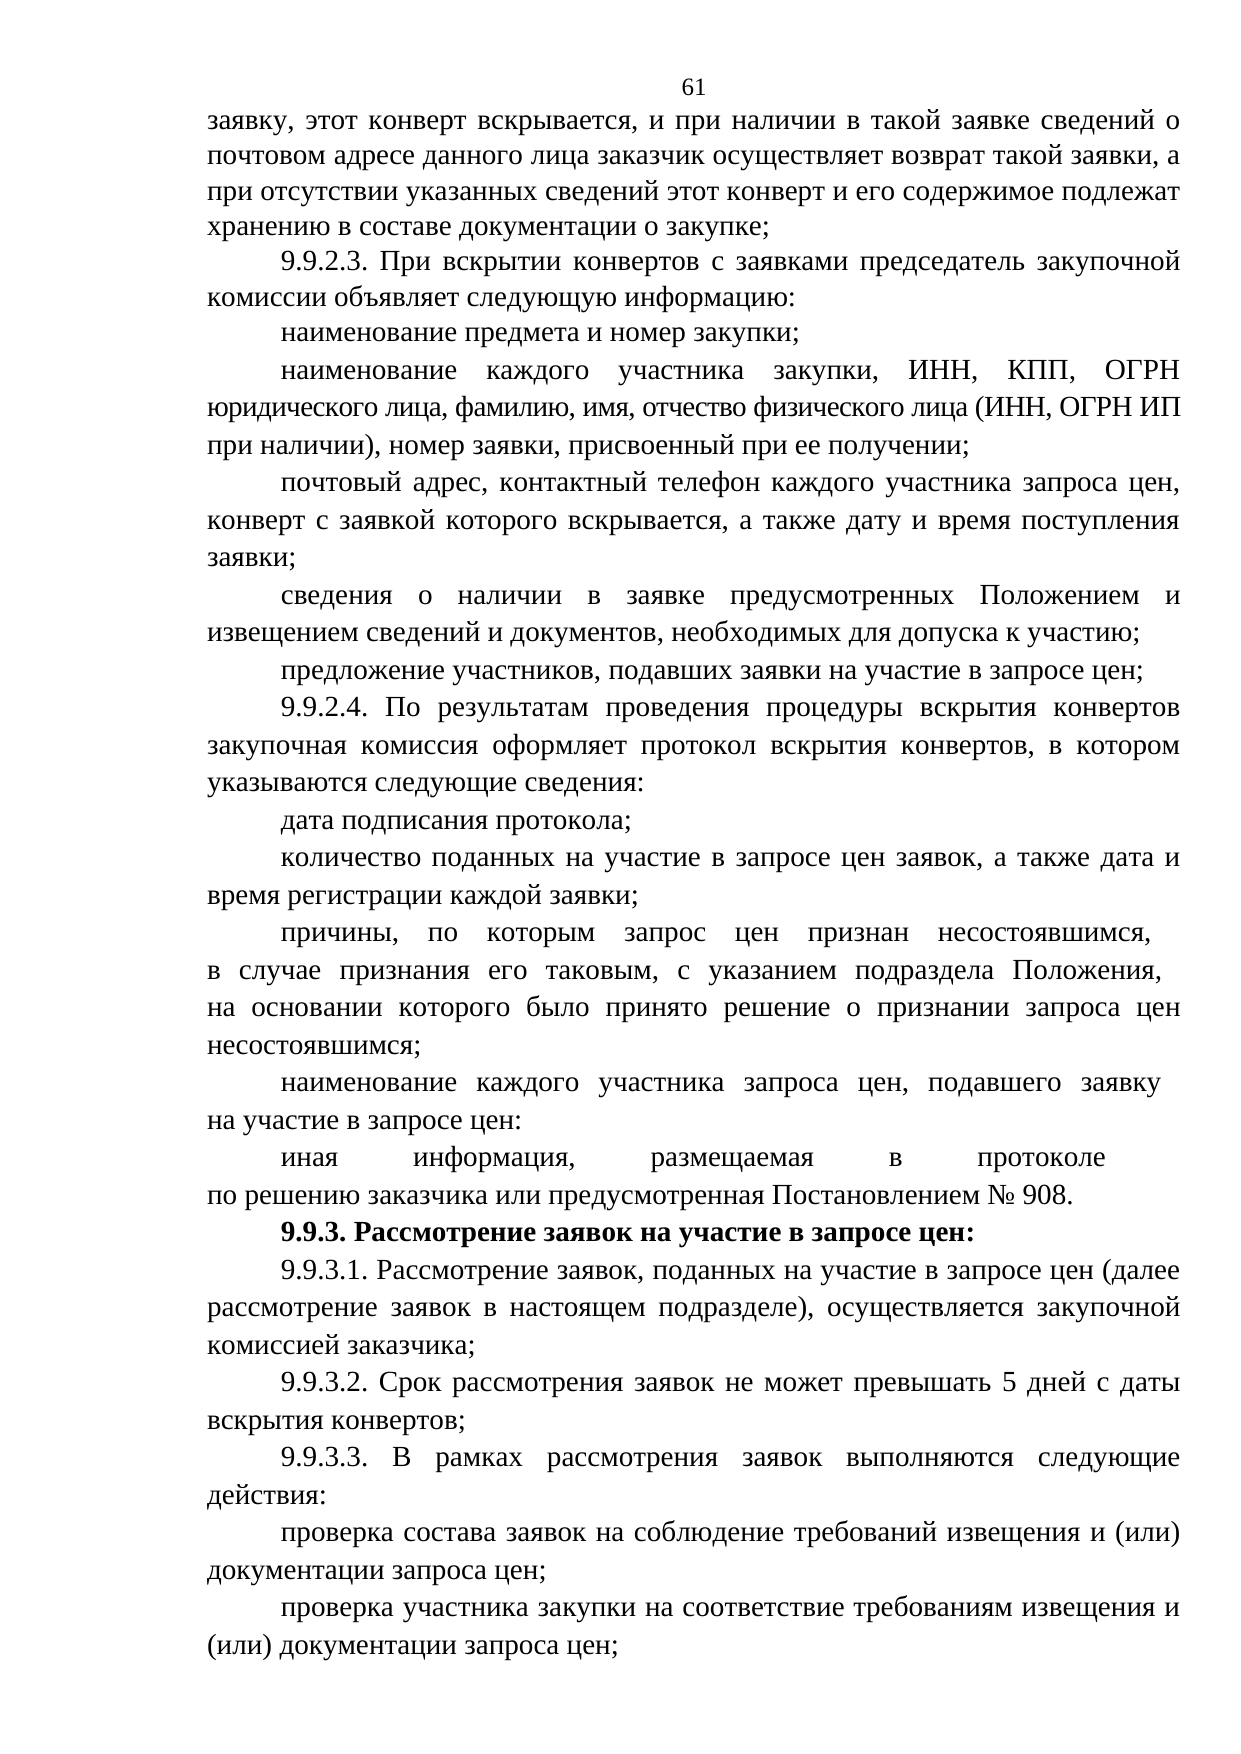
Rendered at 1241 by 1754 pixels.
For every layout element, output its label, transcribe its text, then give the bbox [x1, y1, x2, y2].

text 9.9.3.1. Рассмотрение заявок, поданных на участие в запросе цен (далее рассмотрение заявок в настоящем подразделе), осуществляется закупочной комиссией заказчика; [207, 1248, 1181, 1360]
text количество поданных на участие в запросе цен заявок, а также дата и время регистрации каждой заявки; [207, 835, 1181, 910]
text 9.9.2.3. При вскрытии конвертов с заявками председатель закупочной комиссии объявляет следующую информацию: [207, 242, 1181, 312]
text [207, 100, 1181, 242]
text 9.9.2.4. По результатам проведения процедуры вскрытия конвертов закупочная комиссия оформляет протокол вскрытия конвертов, в котором указываются следующие сведения: [207, 685, 1181, 798]
text наименование каждого участника запроса цен, подавшего заявку на участие в запросе цен: [207, 1060, 1181, 1135]
text дата подписания протокола; [207, 798, 1181, 835]
text проверка состава заявок на соблюдение требований извещения и (или) документации запроса цен; [207, 1510, 1181, 1585]
text почтовый адрес, контактный телефон каждого участника запроса цен, конверт с заявкой которого вскрывается, а также дату и время поступления заявки; [207, 460, 1181, 573]
text предложение участников, подавших заявки на участие в запросе цен; [207, 648, 1181, 685]
text причины, по которым запрос цен признан несостоявшимся, в случае признания его таковым, с указанием подраздела Положения, на основании которого было принято решение о признании запроса цен несостоявшимся; [207, 910, 1181, 1060]
text сведения о наличии в заявке предусмотренных Положением и извещением сведений и документов, необходимых для допуска к участию; [207, 573, 1181, 648]
subtitle 9.9.3. Рассмотрение заявок на участие в запросе цен: [207, 1210, 1181, 1248]
text наименование предмета и номер закупки; [207, 312, 1181, 348]
text 9.9.3.2. Срок рассмотрения заявок не может превышать 5 дней с даты вскрытия конвертов; [207, 1360, 1181, 1435]
text 9.9.3.3. В рамках рассмотрения заявок выполняются следующие действия: [207, 1435, 1181, 1510]
text проверка участника закупки на соответствие требованиям извещения и (или) документации запроса цен; [207, 1585, 1181, 1660]
text наименование каждого участника закупки, ИНН, КПП, ОГРН юридического лица, фамилию, имя, отчество физического лица (ИНН, ОГРН ИП при наличии), номер заявки, присвоенный при ее получении; [207, 348, 1181, 460]
text иная информация, размещаемая в протоколе по решению заказчика или предусмотренная Постановлением № 908. [207, 1135, 1181, 1210]
